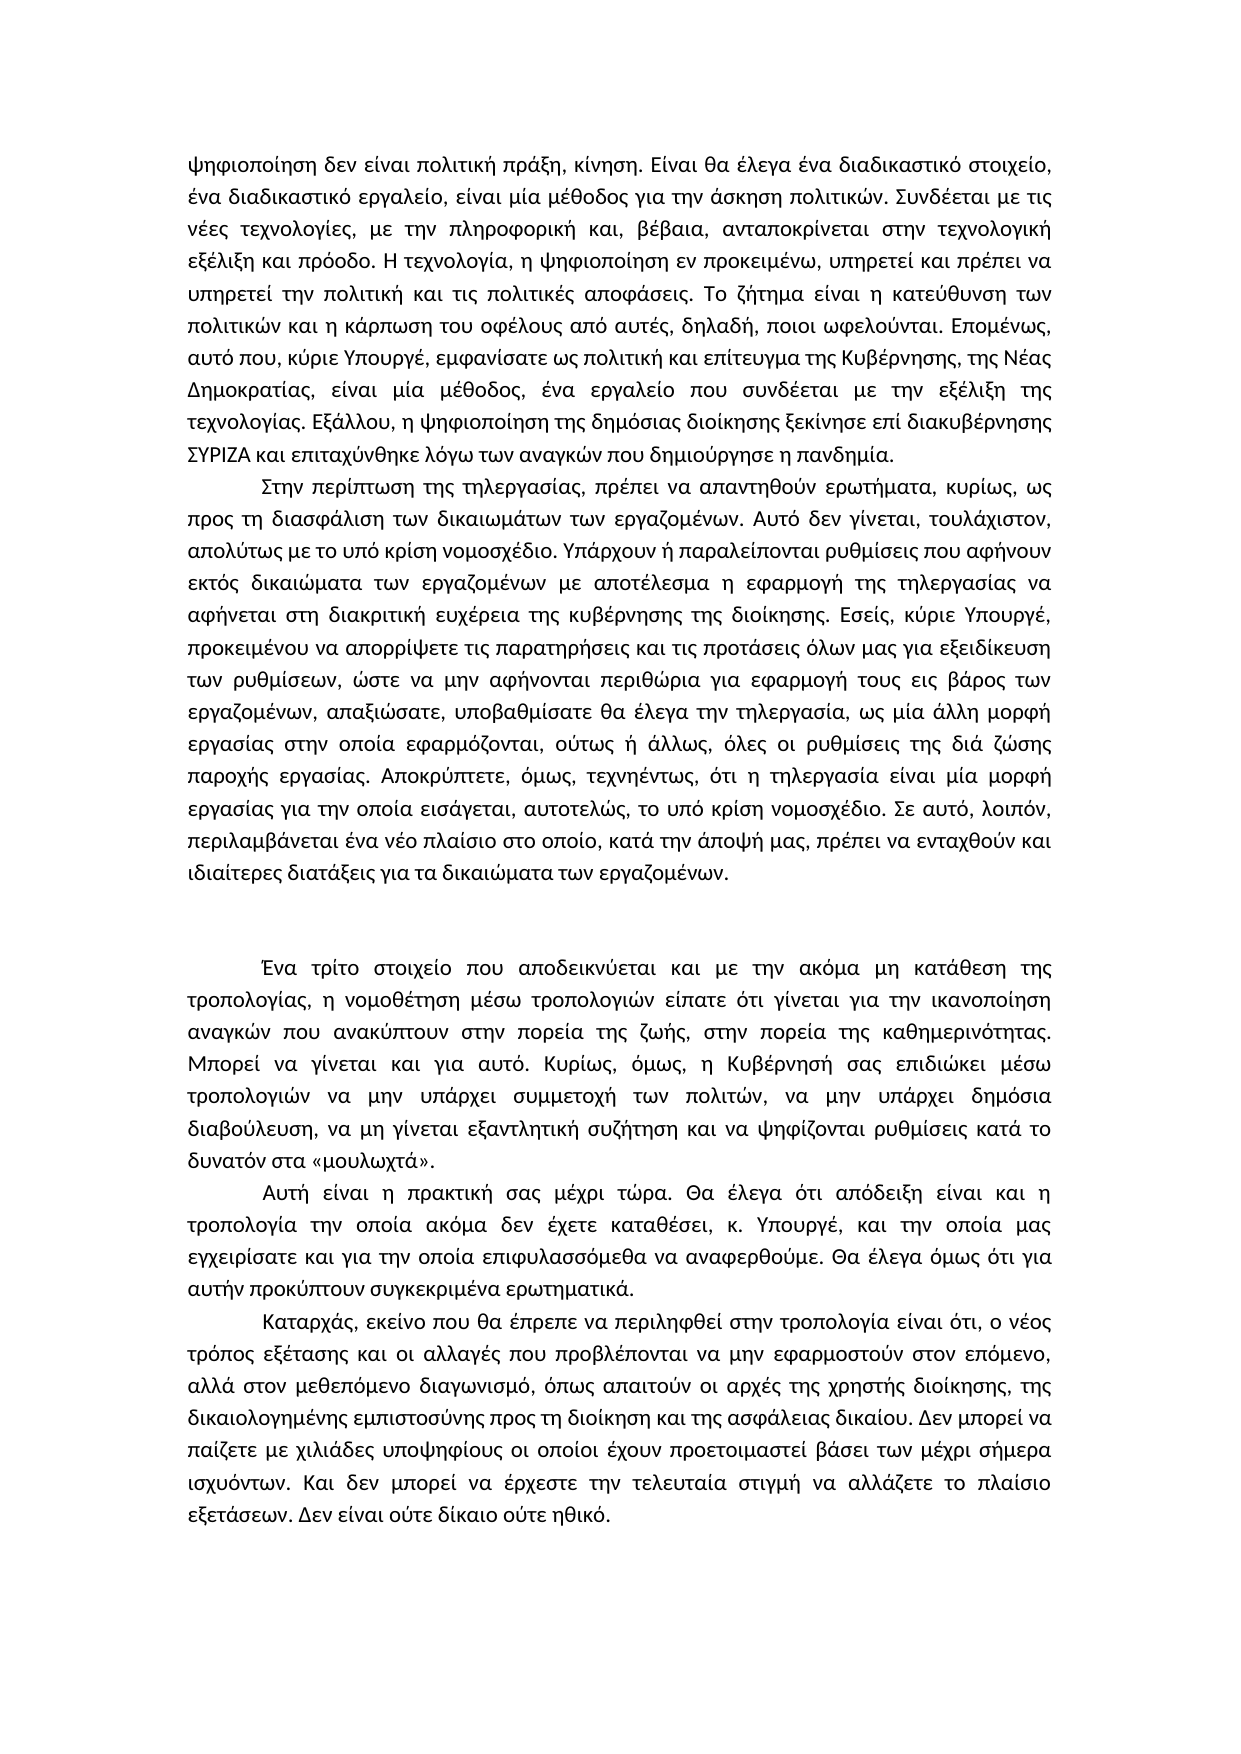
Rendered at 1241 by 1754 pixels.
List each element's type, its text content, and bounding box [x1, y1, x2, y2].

text Ένα τρίτο στοιχείο που αποδεικνύεται και με την ακόμα μη κατάθεση της τροπολογίας, η νομοθέτηση μέσω τροπολογιών είπατε ότι γίνεται για την ικανοποίηση αναγκών που ανακύπτουν στην πορεία της ζωής, στην πορεία της καθημερινότητας. Μπορεί να γίνεται και για αυτό. Κυρίως, όμως, η Κυβέρνησή σας επιδιώκει μέσω τροπολογιών να μην υπάρχει συμμετοχή των πολιτών, να μην υπάρχει δημόσια διαβούλευση, να μη γίνεται εξαντλητική συζήτηση και να ψηφίζονται ρυθμίσεις κατά το δυνατόν στα «μουλωχτά». [187, 953, 1053, 1174]
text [187, 150, 1053, 468]
text Αυτή είναι η πρακτική σας μέχρι τώρα. Θα έλεγα ότι απόδειξη είναι και η τροπολογία την οποία ακόμα δεν έχετε καταθέσει, κ. Υπουργέ, και την οποία μας εγχειρίσατε και για την οποία επιφυλασσόμεθα να αναφερθούμε. Θα έλεγα όμως ότι για αυτήν προκύπτουν συγκεκριμένα ερωτηματικά. [187, 1178, 1053, 1303]
text Καταρχάς, εκείνο που θα έπρεπε να περιληφθεί στην τροπολογία είναι ότι, ο νέος τρόπος εξέτασης και οι αλλαγές που προβλέπονται να μην εφαρμοστούν στον επόμενο, αλλά στον μεθεπόμενο διαγωνισμό, όπως απαιτούν οι αρχές της χρηστής διοίκησης, της δικαιολογημένης εμπιστοσύνης προς τη διοίκηση και της ασφάλειας δικαίου. Δεν μπορεί να παίζετε με χιλιάδες υποψηφίους οι οποίοι έχουν προετοιμαστεί βάσει των μέχρι σήμερα ισχυόντων. Και δεν μπορεί να έρχεστε την τελευταία στιγμή να αλλάζετε το πλαίσιο εξετάσεων. Δεν είναι ούτε δίκαιο ούτε ηθικό. [187, 1307, 1053, 1528]
text Στην περίπτωση της τηλεργασίας, πρέπει να απαντηθούν ερωτήματα, κυρίως, ως προς τη διασφάλιση των δικαιωμάτων των εργαζομένων. Αυτό δεν γίνεται, τουλάχιστον, απολύτως με το υπό κρίση νομοσχέδιο. Υπάρχουν ή παραλείπονται ρυθμίσεις που αφήνουν εκτός δικαιώματα των εργαζομένων με αποτέλεσμα η εφαρμογή της τηλεργασίας να αφήνεται στη διακριτική ευχέρεια της κυβέρνησης της διοίκησης. Εσείς, κύριε Υπουργέ, προκειμένου να απορρίψετε τις παρατηρήσεις και τις προτάσεις όλων μας για εξειδίκευση των ρυθμίσεων, ώστε να μην αφήνονται περιθώρια για εφαρμογή τους εις βάρος των εργαζομένων, απαξιώσατε, υποβαθμίσατε θα έλεγα την τηλεργασία, ως μία άλλη μορφή εργασίας στην οποία εφαρμόζονται, ούτως ή άλλως, όλες οι ρυθμίσεις της διά ζώσης παροχής εργασίας. Αποκρύπτετε, όμως, τεχνηέντως, ότι η τηλεργασία είναι μία μορφή εργασίας για την οποία εισάγεται, αυτοτελώς, το υπό κρίση νομοσχέδιο. Σε αυτό, λοιπόν, περιλαμβάνεται ένα νέο πλαίσιο στο οποίο, κατά την άποψή μας, πρέπει να ενταχθούν και ιδιαίτερες διατάξεις για τα δικαιώματα των εργαζομένων. [187, 472, 1053, 886]
